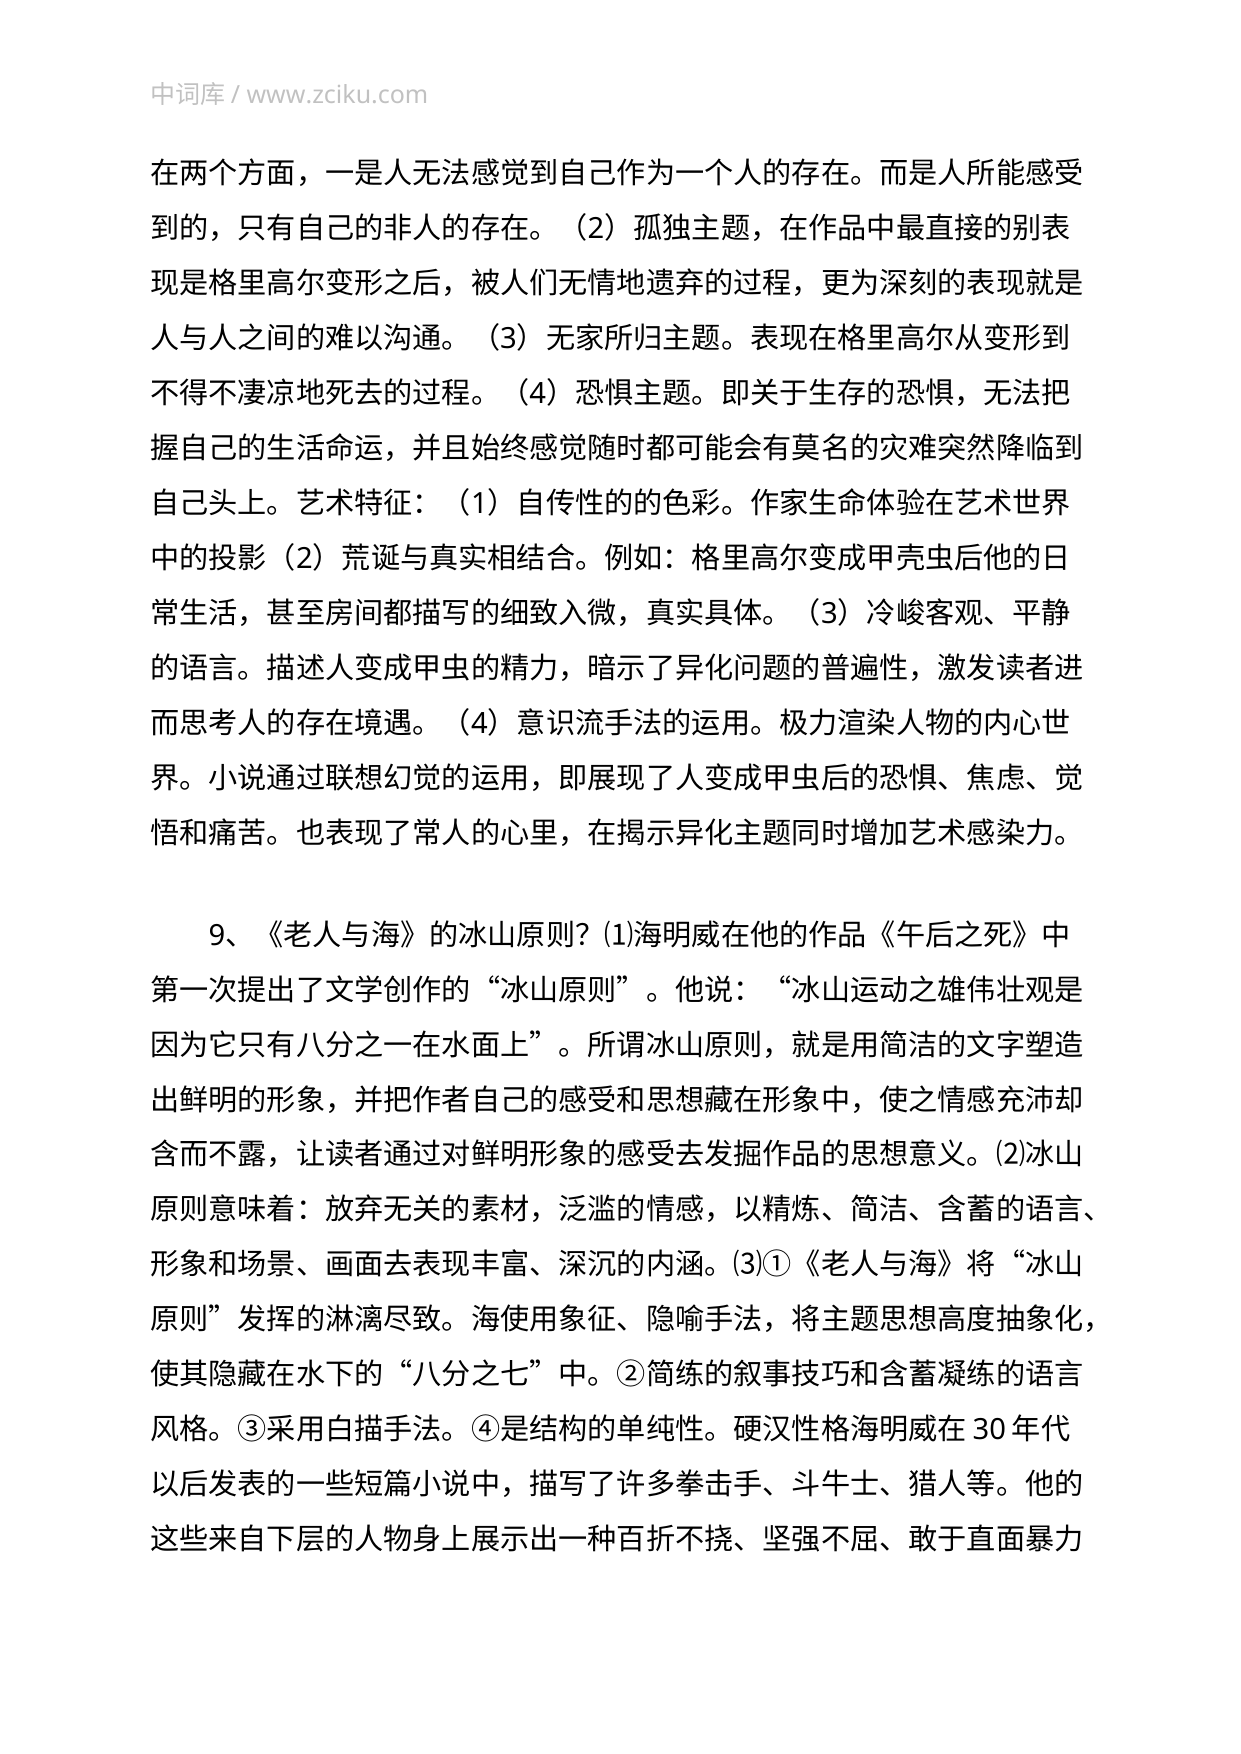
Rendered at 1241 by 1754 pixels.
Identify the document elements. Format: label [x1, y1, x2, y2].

text [150, 150, 1090, 852]
text [150, 911, 1090, 1558]
